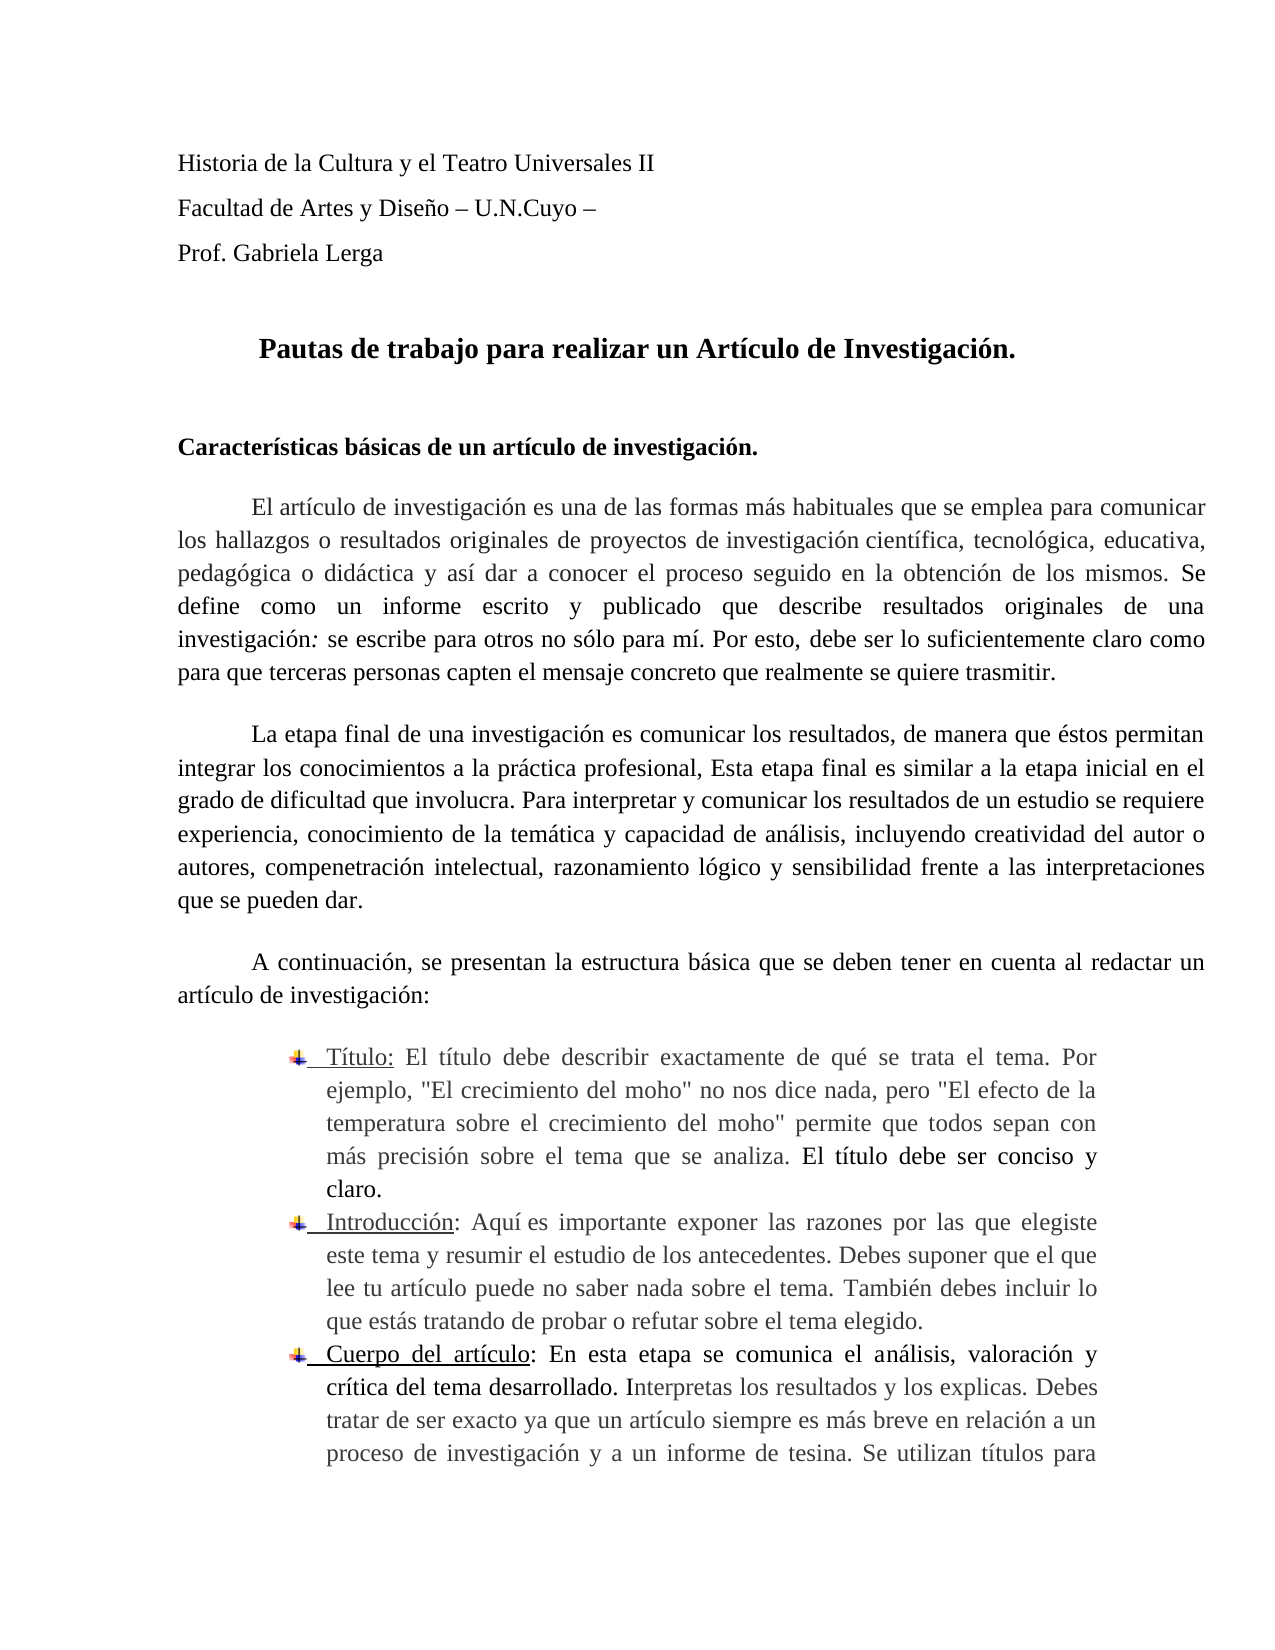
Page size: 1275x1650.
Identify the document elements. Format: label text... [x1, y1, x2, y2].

picture [289, 1214, 307, 1231]
text Pautas de trabajo para realizar un Artículo de Investigación. [177, 332, 1098, 365]
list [288, 1339, 1098, 1467]
list Título: El título debe describir exactamente de qué se trata el tema. Por ejemplo, "El crecimiento del moho" no nos dice nada, pero "El efecto de la temperatura sobre el crecimiento del moho" permite que todos sepan con más precisión sobre el tema que se analiza. El título debe ser conciso y claro. [288, 1042, 1098, 1203]
list Introducción: Aquí es importante exponer las razones por las que elegiste este tema y resumir el estudio de los antecedentes. Debes suponer que el que lee tu artículo puede no saber nada sobre el tema. También debes incluir lo que estás tratando de probar o refutar sobre el tema elegido. [288, 1207, 1098, 1335]
text La etapa final de una investigación es comunicar los resultados, de manera que éstos permitan integrar los conocimientos a la práctica profesional, Esta etapa final es similar a la etapa inicial en el grado de dificultad que involucra. Para interpretar y comunicar los resultados de un estudio se requiere experiencia, conocimiento de la temática y capacidad de análisis, incluyendo creatividad del autor o autores, compenetración intelectual, razonamiento lógico y sensibilidad frente a las interpretaciones que se pueden dar. [177, 719, 1206, 913]
text El artículo de investigación es una de las formas más habituales que se emplea para comunicar los hallazgos o resultados originales de proyectos de investigación científica, tecnológica, educativa, pedagógica o didáctica y así dar a conocer el proceso seguido en la obtención de los mismos. Se define como un informe escrito y publicado que describe resultados originales de una investigación: se escribe para otros no sólo para mí. Por esto, debe ser lo suficientemente claro como para que terceras personas capten el mensaje concreto que realmente se quiere trasmitir. [177, 492, 1206, 686]
text Prof. Gabriela Lerga [177, 238, 1098, 267]
text Facultad de Artes y Diseño – U.N.Cuyo – [177, 193, 1098, 222]
text Características básicas de un artículo de investigación. [177, 432, 1098, 461]
picture [289, 1048, 307, 1066]
text A continuación, se presentan la estructura básica que se deben tener en cuenta al redactar un artículo de investigación: [177, 947, 1206, 1009]
text Historia de la Cultura y el Teatro Universales II [177, 148, 1098, 176]
picture [289, 1346, 307, 1363]
